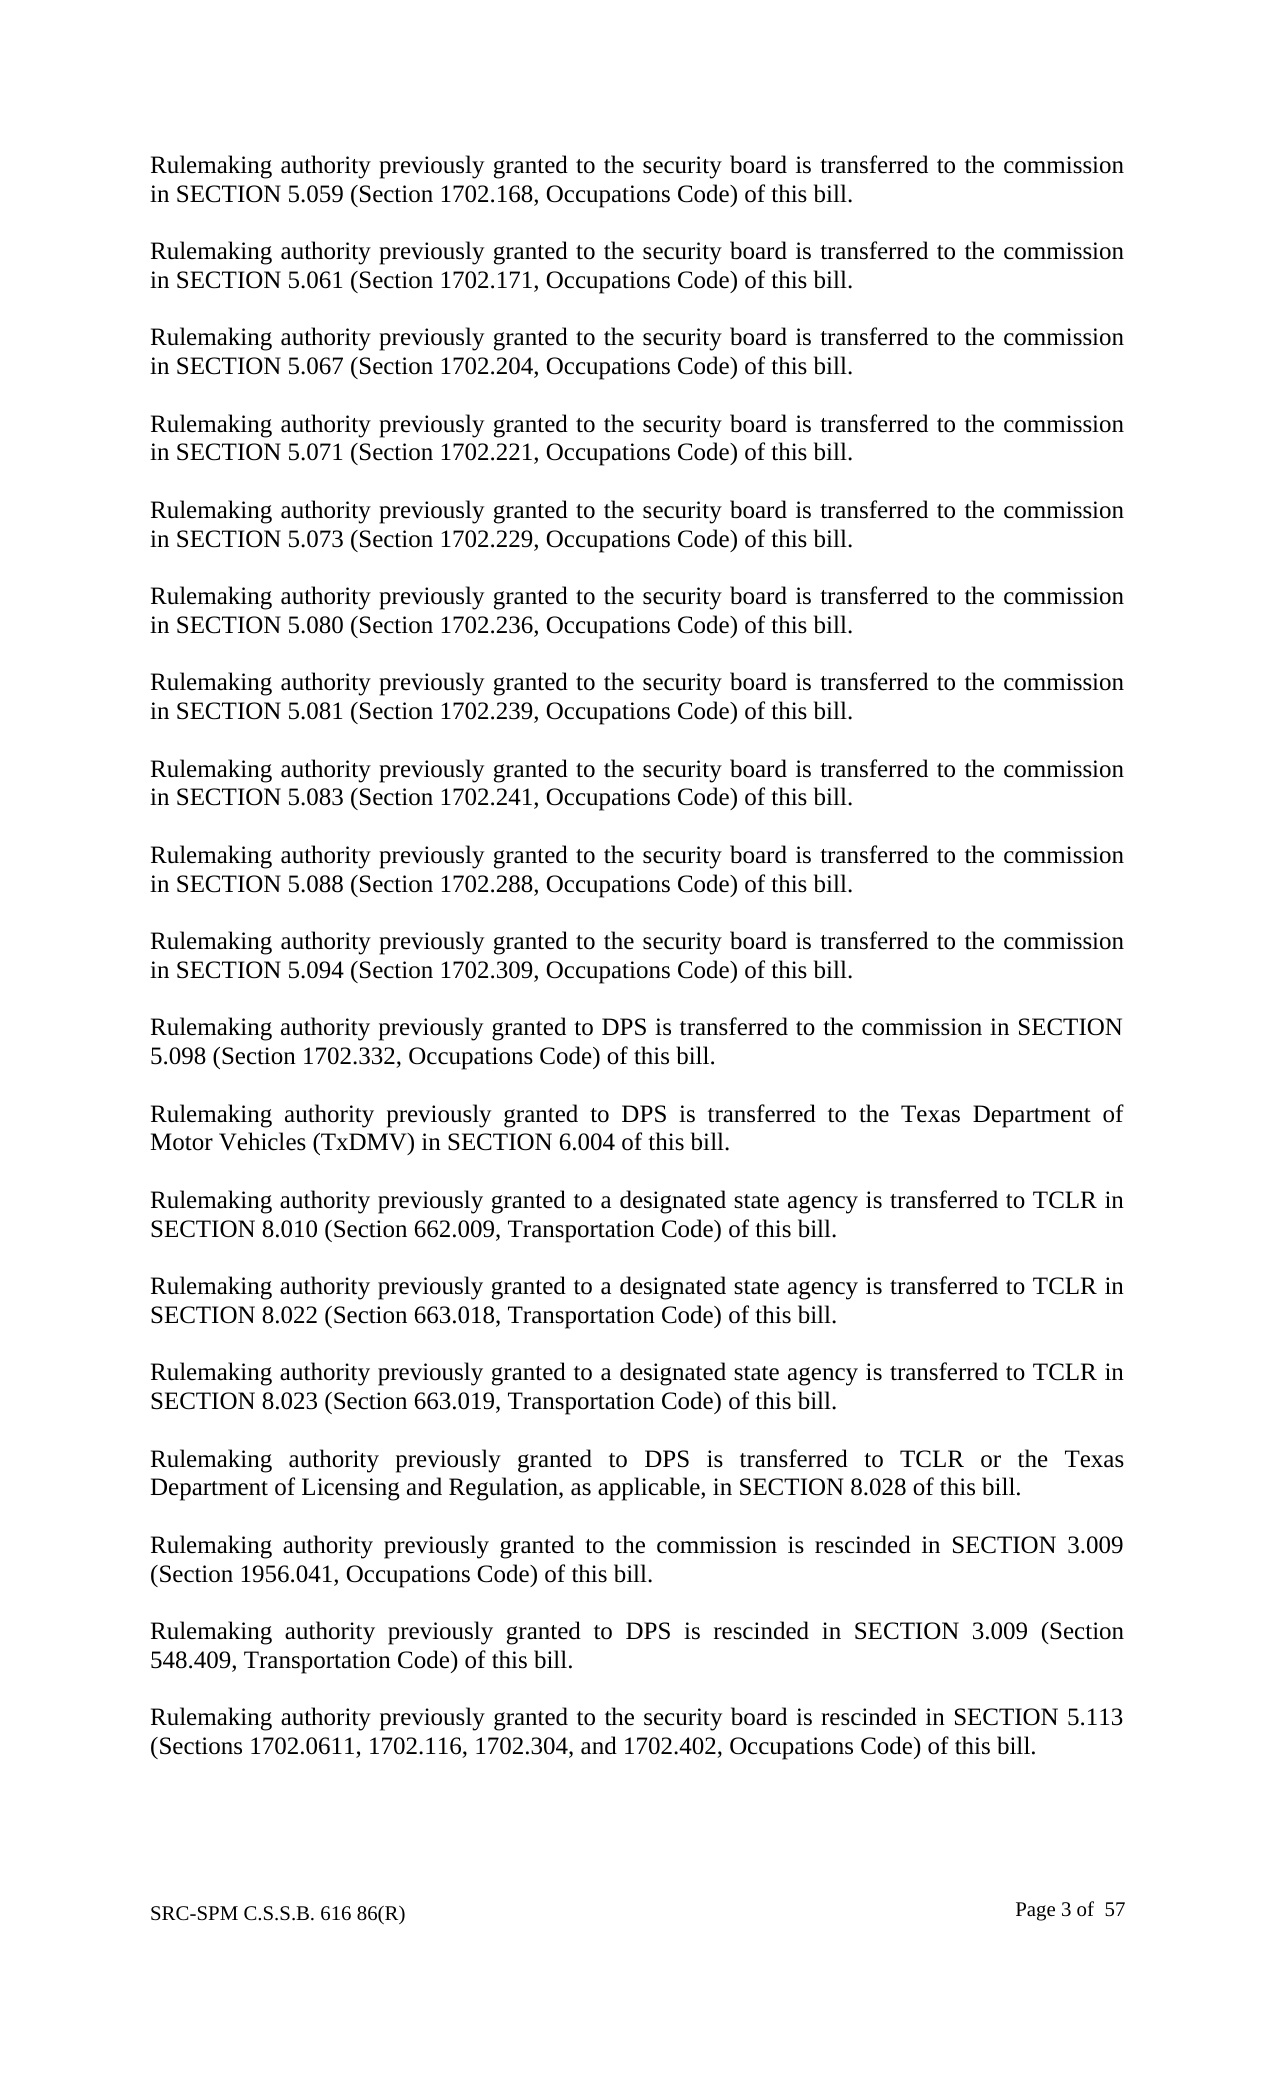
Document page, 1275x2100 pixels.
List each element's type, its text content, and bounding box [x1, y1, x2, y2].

text Rulemaking authority previously granted to the security board is transferred to the commission in SECTION 5.094 (Section 1702.309, Occupations Code) of this bill. [150, 926, 1125, 984]
text Rulemaking authority previously granted to the security board is transferred to the commission in SECTION 5.081 (Section 1702.239, Occupations Code) of this bill. [150, 667, 1125, 725]
text Rulemaking authority previously granted to a designated state agency is transferred to TCLR in SECTION 8.010 (Section 662.009, Transportation Code) of this bill. [150, 1185, 1125, 1242]
text Rulemaking authority previously granted to the security board is transferred to the commission in SECTION 5.080 (Section 1702.236, Occupations Code) of this bill. [150, 581, 1125, 639]
text Rulemaking authority previously granted to DPS is transferred to the commission in SECTION 5.098 (Section 1702.332, Occupations Code) of this bill. [150, 1012, 1125, 1070]
text Rulemaking authority previously granted to the security board is transferred to the commission in SECTION 5.088 (Section 1702.288, Occupations Code) of this bill. [150, 840, 1125, 897]
text Rulemaking authority previously granted to the security board is transferred to the commission in SECTION 5.061 (Section 1702.171, Occupations Code) of this bill. [150, 236, 1125, 294]
text Rulemaking authority previously granted to the security board is transferred to the commission in SECTION 5.059 (Section 1702.168, Occupations Code) of this bill. [150, 150, 1125, 207]
text Rulemaking authority previously granted to the security board is transferred to the commission in SECTION 5.071 (Section 1702.221, Occupations Code) of this bill. [150, 409, 1125, 466]
text Rulemaking authority previously granted to a designated state agency is transferred to TCLR in SECTION 8.022 (Section 663.018, Transportation Code) of this bill. [150, 1271, 1125, 1329]
text Rulemaking authority previously granted to a designated state agency is transferred to TCLR in SECTION 8.023 (Section 663.019, Transportation Code) of this bill. [150, 1357, 1125, 1415]
text Rulemaking authority previously granted to the security board is transferred to the commission in SECTION 5.083 (Section 1702.241, Occupations Code) of this bill. [150, 754, 1125, 811]
text Rulemaking authority previously granted to the commission is rescinded in SECTION 3.009 (Section 1956.041, Occupations Code) of this bill. [150, 1530, 1125, 1587]
text Rulemaking authority previously granted to DPS is transferred to TCLR or the Texas Department of Licensing and Regulation, as applicable, in SECTION 8.028 of this bill. [150, 1444, 1125, 1501]
text Rulemaking authority previously granted to the security board is rescinded in SECTION 5.113 (Sections 1702.0611, 1702.116, 1702.304, and 1702.402, Occupations Code) of this bill. [150, 1702, 1125, 1760]
text Rulemaking authority previously granted to the security board is transferred to the commission in SECTION 5.073 (Section 1702.229, Occupations Code) of this bill. [150, 495, 1125, 552]
text Rulemaking authority previously granted to DPS is rescinded in SECTION 3.009 (Section 548.409, Transportation Code) of this bill. [150, 1616, 1125, 1674]
text Rulemaking authority previously granted to the security board is transferred to the commission in SECTION 5.067 (Section 1702.204, Occupations Code) of this bill. [150, 322, 1125, 380]
text Rulemaking authority previously granted to DPS is transferred to the Texas Department of Motor Vehicles (TxDMV) in SECTION 6.004 of this bill. [150, 1099, 1125, 1156]
